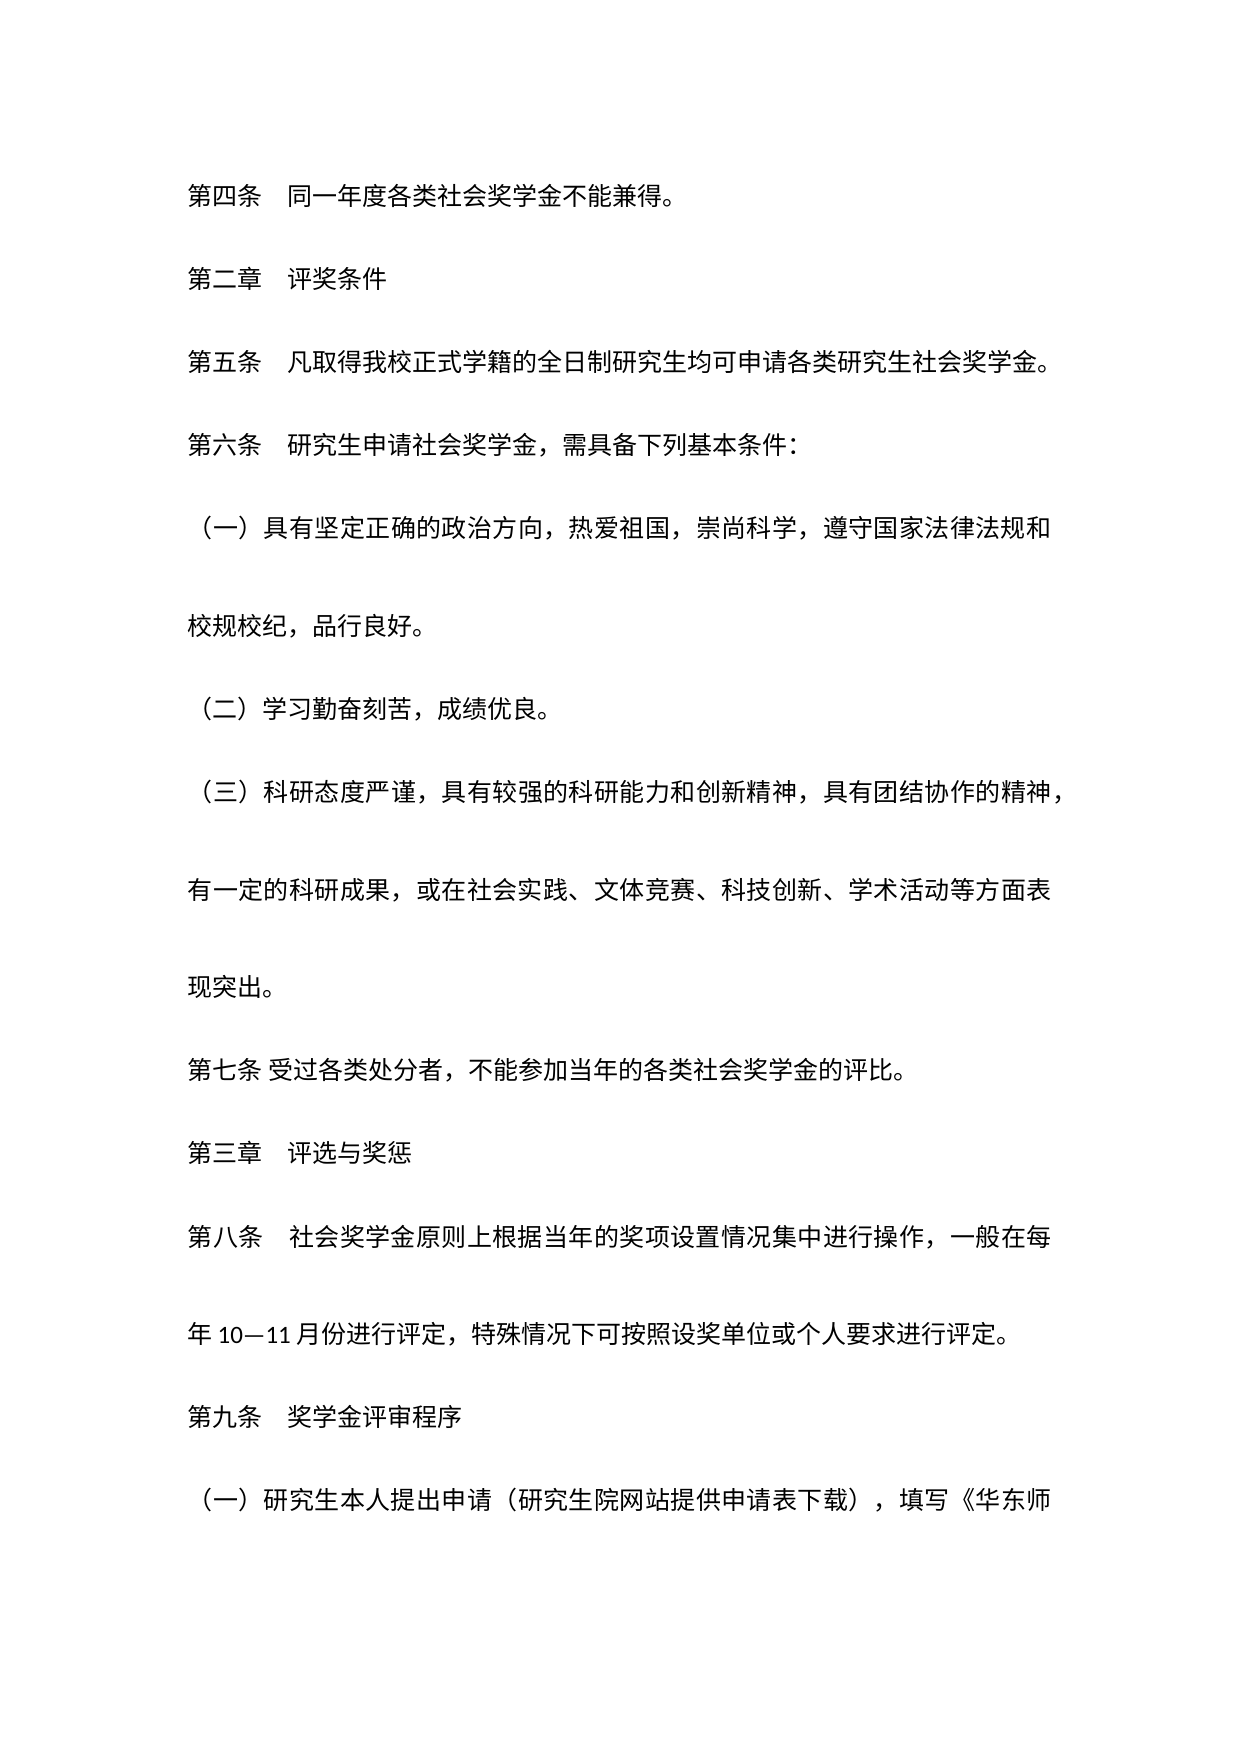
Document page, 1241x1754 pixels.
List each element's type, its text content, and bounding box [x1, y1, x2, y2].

text 第八条 社会奖学金原则上根据当年的奖项设置情况集中进行操作，一般在每年10—11月份进行评定，特殊情况下可按照设奖单位或个人要求进行评定。 [187, 1203, 1053, 1365]
text 第五条 凡取得我校正式学籍的全日制研究生均可申请各类研究生社会奖学金。 [187, 328, 1053, 393]
text 第六条 研究生申请社会奖学金，需具备下列基本条件： [187, 411, 1053, 476]
text （二）学习勤奋刻苦，成绩优良。 [187, 675, 1053, 740]
text 第二章 评奖条件 [187, 245, 1053, 310]
text 第七条 受过各类处分者，不能参加当年的各类社会奖学金的评比。 [187, 1036, 1053, 1101]
text 第四条 同一年度各类社会奖学金不能兼得。 [187, 162, 1053, 227]
text 第三章 评选与奖惩 [187, 1119, 1053, 1184]
text （三）科研态度严谨，具有较强的科研能力和创新精神，具有团结协作的精神，有一定的科研成果，或在社会实践、文体竞赛、科技创新、学术活动等方面表现突出。 [187, 758, 1053, 1018]
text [187, 1466, 1053, 1531]
text 第九条 奖学金评审程序 [187, 1383, 1053, 1448]
text （一）具有坚定正确的政治方向，热爱祖国，崇尚科学，遵守国家法律法规和校规校纪，品行良好。 [187, 494, 1053, 657]
